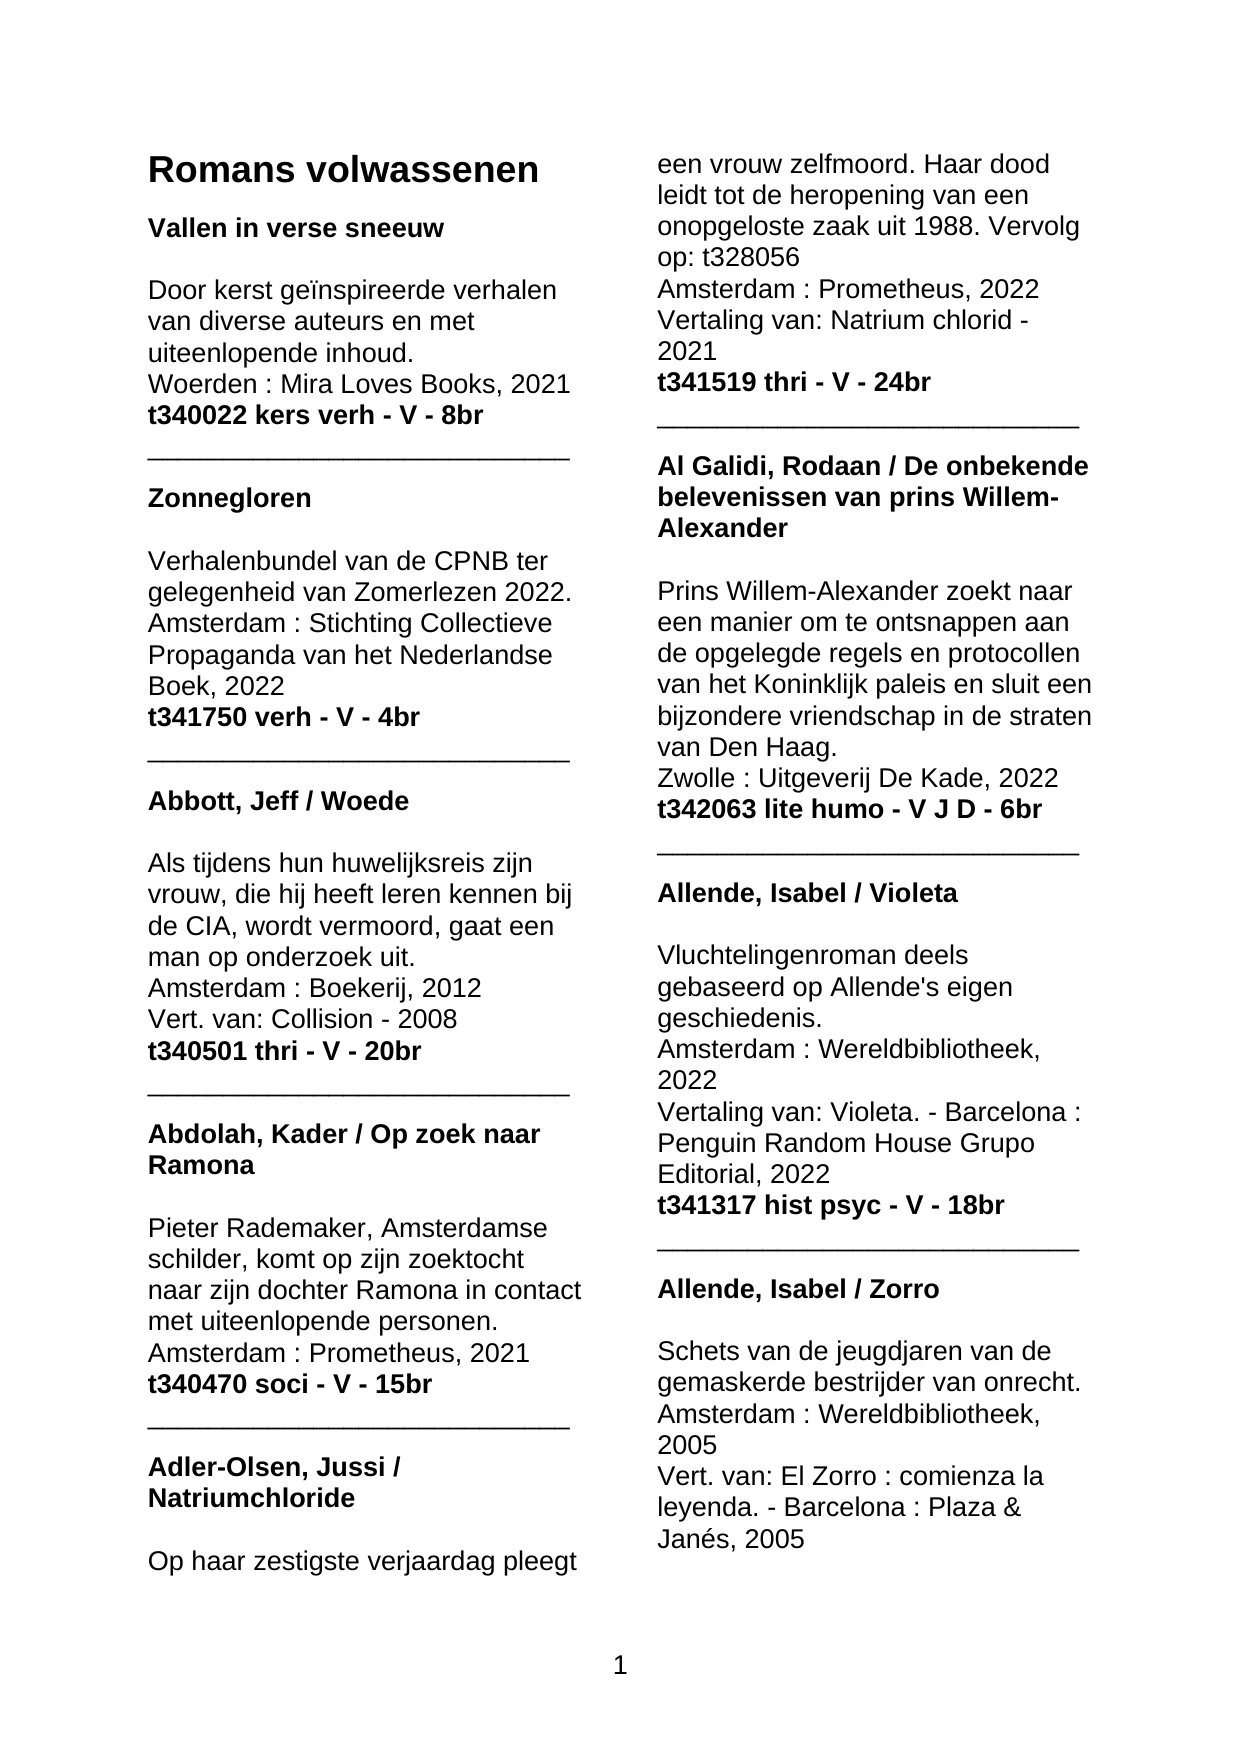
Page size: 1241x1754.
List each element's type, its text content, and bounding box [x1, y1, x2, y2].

text Prins Willem-Alexander zoekt naar een manier om te ontsnappen aan de opgelegde regels en protocollen van het Koninklijk paleis en sluit een bijzondere vriendschap in de straten van Den Haag. Zwolle : Uitgeverij De Kade, 2022 t342063 lite humo - V J D - 6br ____________________________ [657, 543, 1093, 856]
text Door kerst geïnspireerde verhalen van diverse auteurs en met uiteenlopende inhoud. Woerden : Mira Loves Books, 2021 t340022 kers verh - V - 8br ____________________________ [148, 243, 583, 462]
text Pieter Rademaker, Amsterdamse schilder, komt op zijn zoektocht naar zijn dochter Ramona in contact met uiteenlopende personen. Amsterdam : Prometheus, 2021 t340470 soci - V - 15br ____________________________ [148, 1180, 583, 1430]
text Verhalenbundel van de CPNB ter gelegenheid van Zomerlezen 2022. Amsterdam : Stichting Collectieve Propaganda van het Nederlandse Boek, 2022 t341750 verh - V - 4br ____________________________ [148, 514, 583, 764]
subtitle Vallen in verse sneeuw [148, 212, 583, 243]
text Op haar zestigste verjaardag pleegt een vrouw zelfmoord. Haar dood leidt tot de heropening van een onopgeloste zaak uit 1988. Vervolg op: t328056 Amsterdam : Prometheus, 2022 Vertaling van: Natrium chlorid - 2021 t341519 thri - V - 24br ____________________________ [657, 148, 1093, 429]
subtitle Abbott, Jeff / Woede [148, 784, 583, 816]
subtitle Romans volwassenen [148, 148, 583, 191]
subtitle Allende, Isabel / Violeta [657, 877, 1093, 908]
subtitle Zonnegloren [148, 482, 583, 514]
subtitle Abdolah, Kader / Op zoek naar Ramona [148, 1118, 583, 1180]
text Op haar zestigste verjaardag pleegt een vrouw zelfmoord. Haar dood leidt tot de heropening van een onopgeloste zaak uit 1988. Vervolg op: t328056 Amsterdam : Prometheus, 2022 Vertaling van: Natrium chlorid - 2021 t341519 thri - V - 24br ____________________________ [148, 1514, 583, 1576]
text Als tijdens hun huwelijksreis zijn vrouw, die hij heeft leren kennen bij de CIA, wordt vermoord, gaat een man op onderzoek uit. Amsterdam : Boekerij, 2012 Vert. van: Collision - 2008 t340501 thri - V - 20br ____________________________ [148, 816, 583, 1097]
text Vluchtelingenroman deels gebaseerd op Allende's eigen geschiedenis. Amsterdam : Wereldbibliotheek, 2022 Vertaling van: Violeta. - Barcelona : Penguin Random House Grupo Editorial, 2022 t341317 hist psyc - V - 18br ____________________________ [657, 908, 1093, 1252]
subtitle Adler-Olsen, Jussi / Natriumchloride [148, 1451, 583, 1514]
subtitle Allende, Isabel / Zorro [657, 1273, 1093, 1304]
subtitle Al Galidi, Rodaan / De onbekende belevenissen van prins Willem-Alexander [657, 450, 1093, 543]
